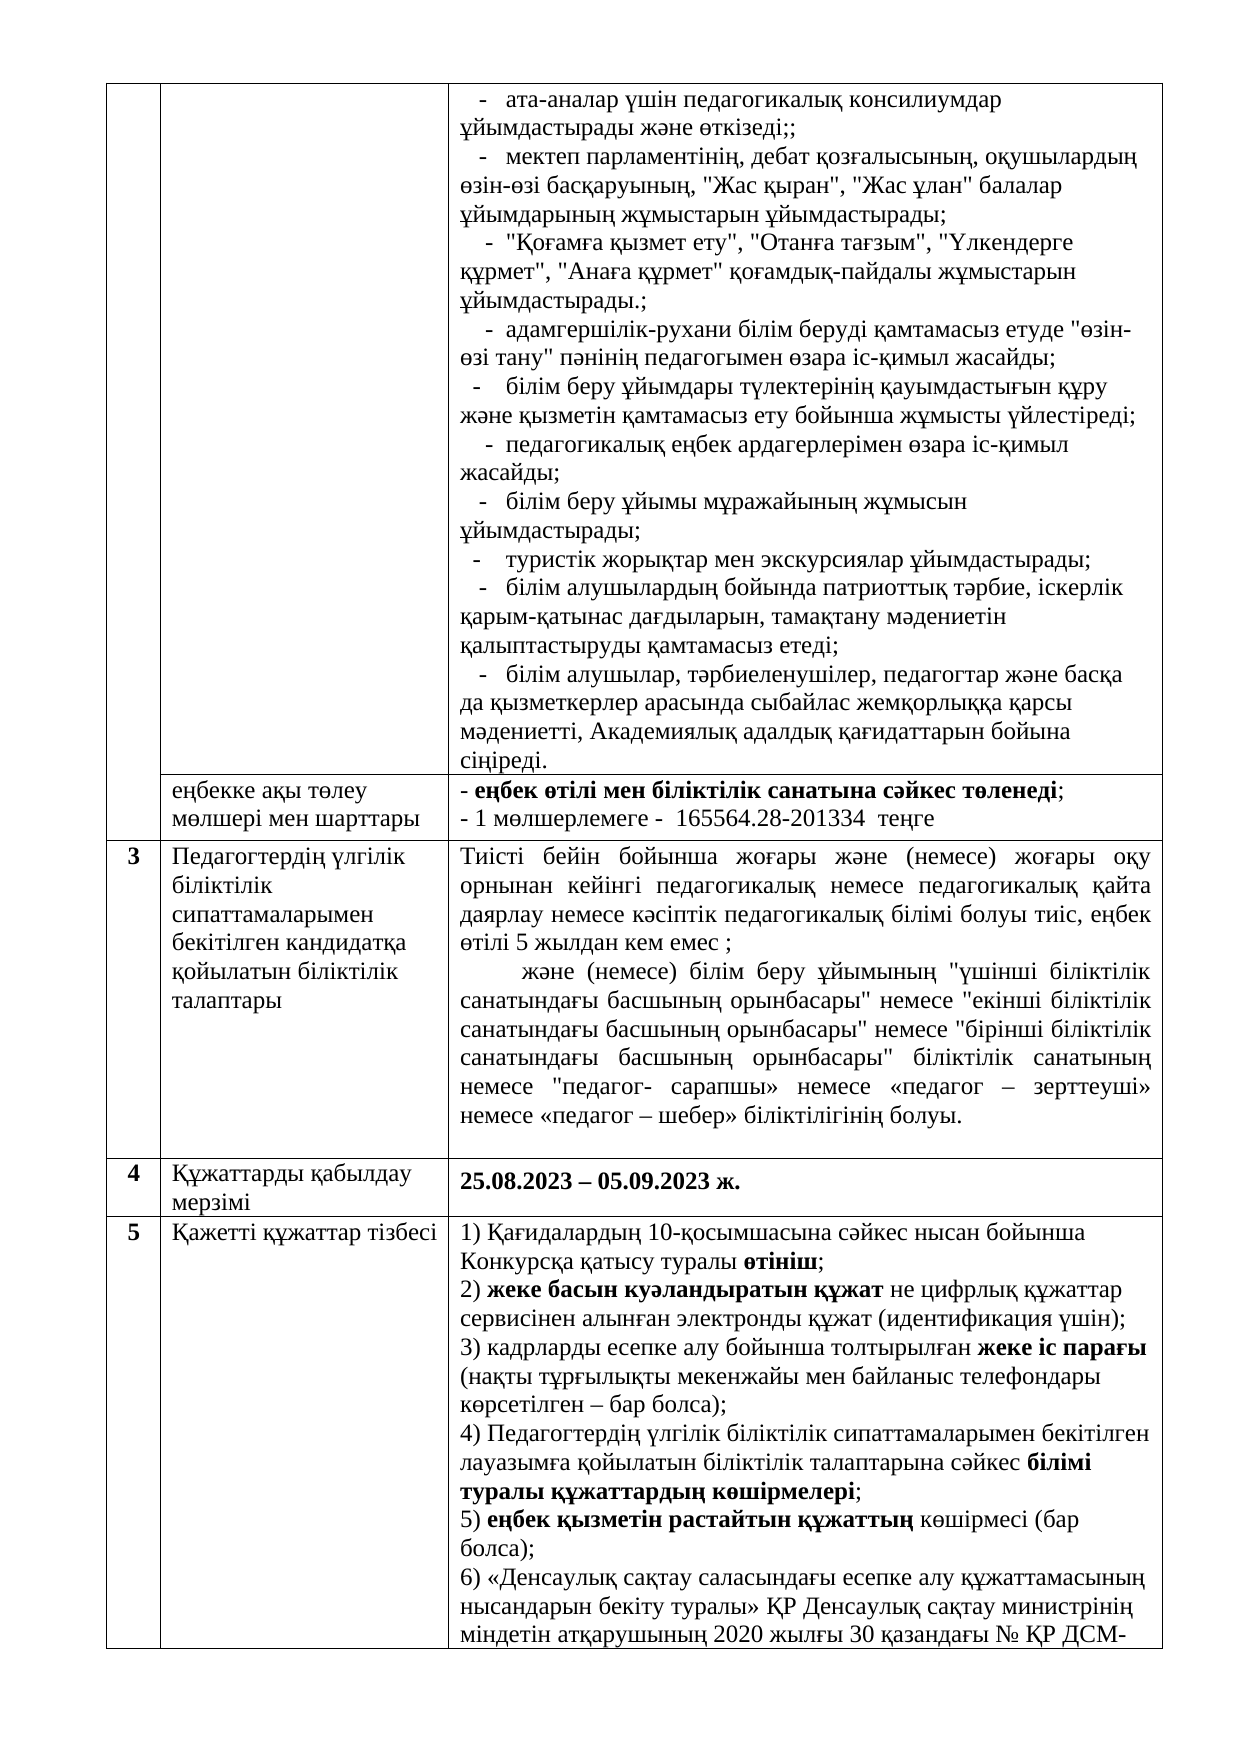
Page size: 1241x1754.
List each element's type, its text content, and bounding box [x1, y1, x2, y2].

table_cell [449, 1217, 1162, 1648]
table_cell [161, 1217, 448, 1648]
table_cell Педагогтердің үлгілік біліктілік сипаттамаларымен бекітілген кандидатқа қойылатын біліктілік талаптары [161, 841, 448, 1157]
table_cell 3 [107, 841, 160, 1157]
table_cell Құжаттарды қабылдау мерзімі [161, 1159, 448, 1216]
table_cell 4 [107, 1159, 160, 1216]
table_cell 5 [107, 1217, 160, 1648]
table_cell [161, 84, 448, 774]
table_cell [449, 84, 1162, 774]
table_cell еңбекке ақы төлеу мөлшері мен шарттары [161, 775, 448, 840]
table_cell 25.08.2023 – 05.09.2023 ж. [449, 1159, 1162, 1216]
table_cell Тиісті бейін бойынша жоғары және (немесе) жоғары оқу орнынан кейінгі педагогикалық немесе педагогикалық қайта даярлау немесе кәсіптік педагогикалық білімі болуы тиіс, еңбек өтілі 5 жылдан кем емес ; және (немесе) білім беру ұйымының "үшінші біліктілік санатындағы басшының орынбасары" немесе "екінші біліктілік санатындағы басшының орынбасары" немесе "бірінші біліктілік санатындағы басшының орынбасары" біліктілік санатының немесе "педагог- сарапшы» немесе «педагог – зерттеуші» немесе «педагог – шебер» біліктілігінің болуы. [449, 841, 1162, 1157]
table_cell - еңбек өтілі мен біліктілік санатына сәйкес төленеді; - 1 мөлшерлемеге - 165564.28-201334 теңге [449, 775, 1162, 840]
